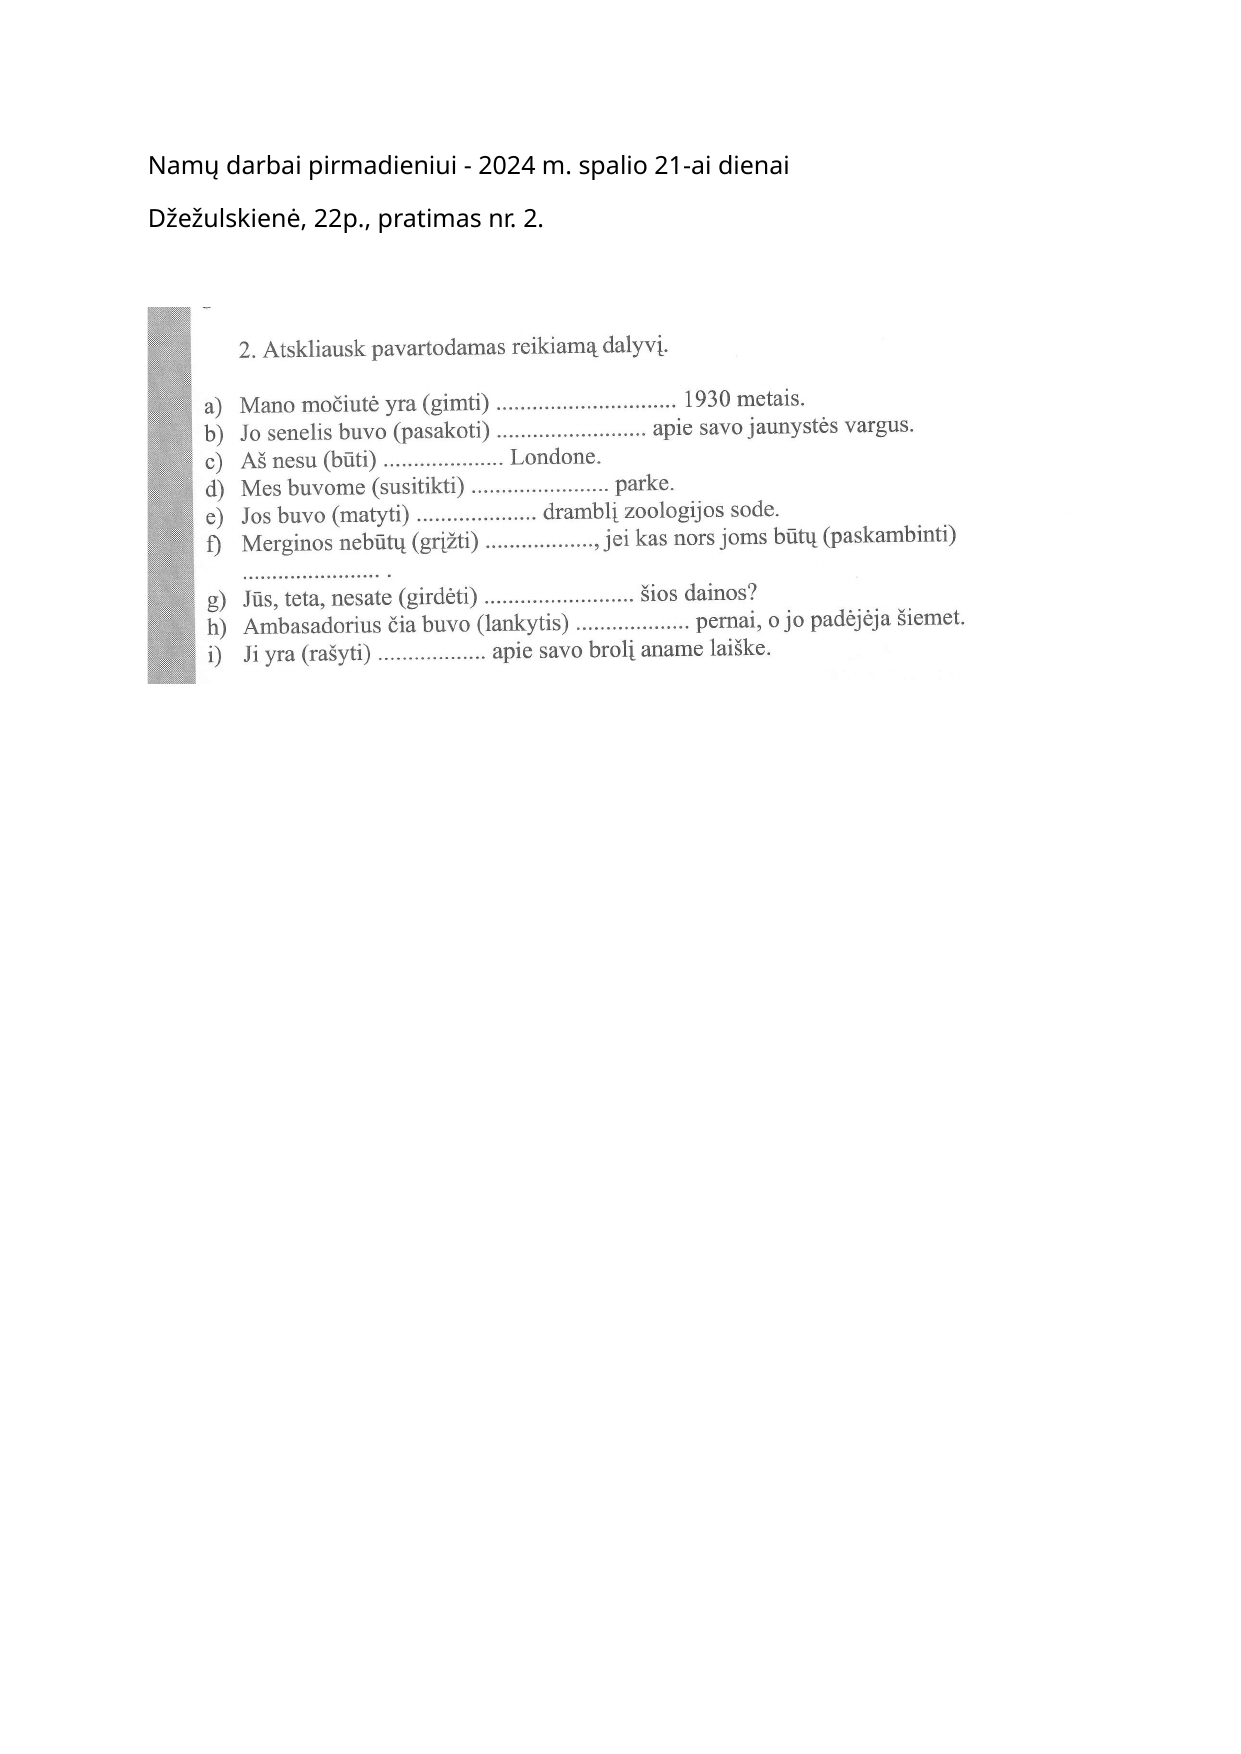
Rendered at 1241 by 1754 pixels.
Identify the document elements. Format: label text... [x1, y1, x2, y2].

text Džežulskienė, 22p., pratimas nr. 2. [148, 201, 1093, 235]
text Namų darbai pirmadieniui - 2024 m. spalio 21-ai dienai [148, 148, 1093, 182]
